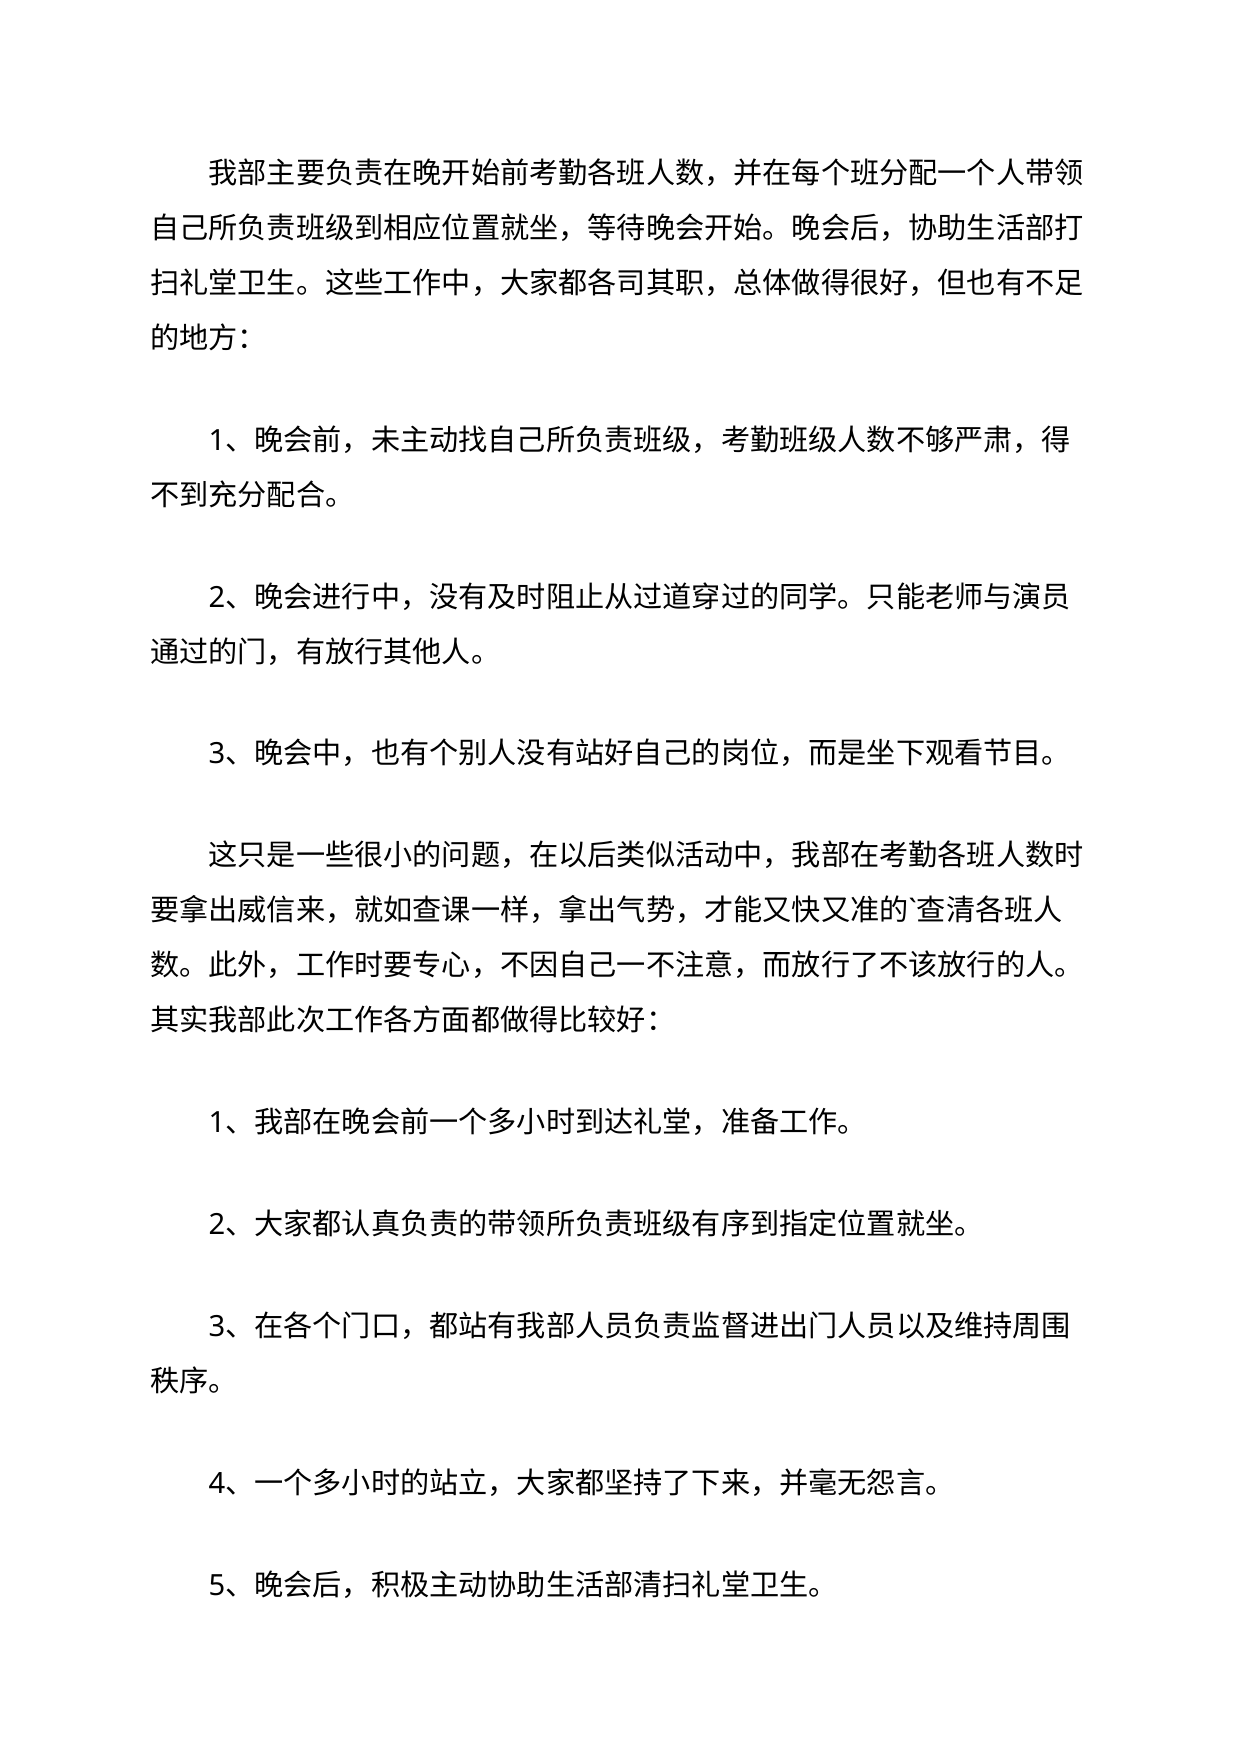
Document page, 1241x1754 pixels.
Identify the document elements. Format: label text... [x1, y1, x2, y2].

text 2、大家都认真负责的带领所负责班级有序到指定位置就坐。 [150, 1201, 1090, 1243]
text 3、晚会中，也有个别人没有站好自己的岗位，而是坐下观看节目。 [150, 730, 1090, 772]
text 我部主要负责在晚开始前考勤各班人数，并在每个班分配一个人带领自己所负责班级到相应位置就坐，等待晚会开始。晚会后，协助生活部打扫礼堂卫生。这些工作中，大家都各司其职，总体做得很好，但也有不足的地方： [150, 150, 1090, 357]
text 3、在各个门口，都站有我部人员负责监督进出门人员以及维持周围秩序。 [150, 1302, 1090, 1400]
text 1、晚会前，未主动找自己所负责班级，考勤班级人数不够严肃，得不到充分配合。 [150, 416, 1090, 514]
text 1、我部在晚会前一个多小时到达礼堂，准备工作。 [150, 1098, 1090, 1141]
text 5、晚会后，积极主动协助生活部清扫礼堂卫生。 [150, 1561, 1090, 1604]
text 4、一个多小时的站立，大家都坚持了下来，并毫无怨言。 [150, 1459, 1090, 1502]
text 这只是一些很小的问题，在以后类似活动中，我部在考勤各班人数时要拿出威信来，就如查课一样，拿出气势，才能又快又准的`查清各班人数。此外，工作时要专心，不因自己一不注意，而放行了不该放行的人。其实我部此次工作各方面都做得比较好： [150, 832, 1090, 1039]
text 2、晚会进行中，没有及时阻止从过道穿过的同学。只能老师与演员通过的门，有放行其他人。 [150, 573, 1090, 671]
